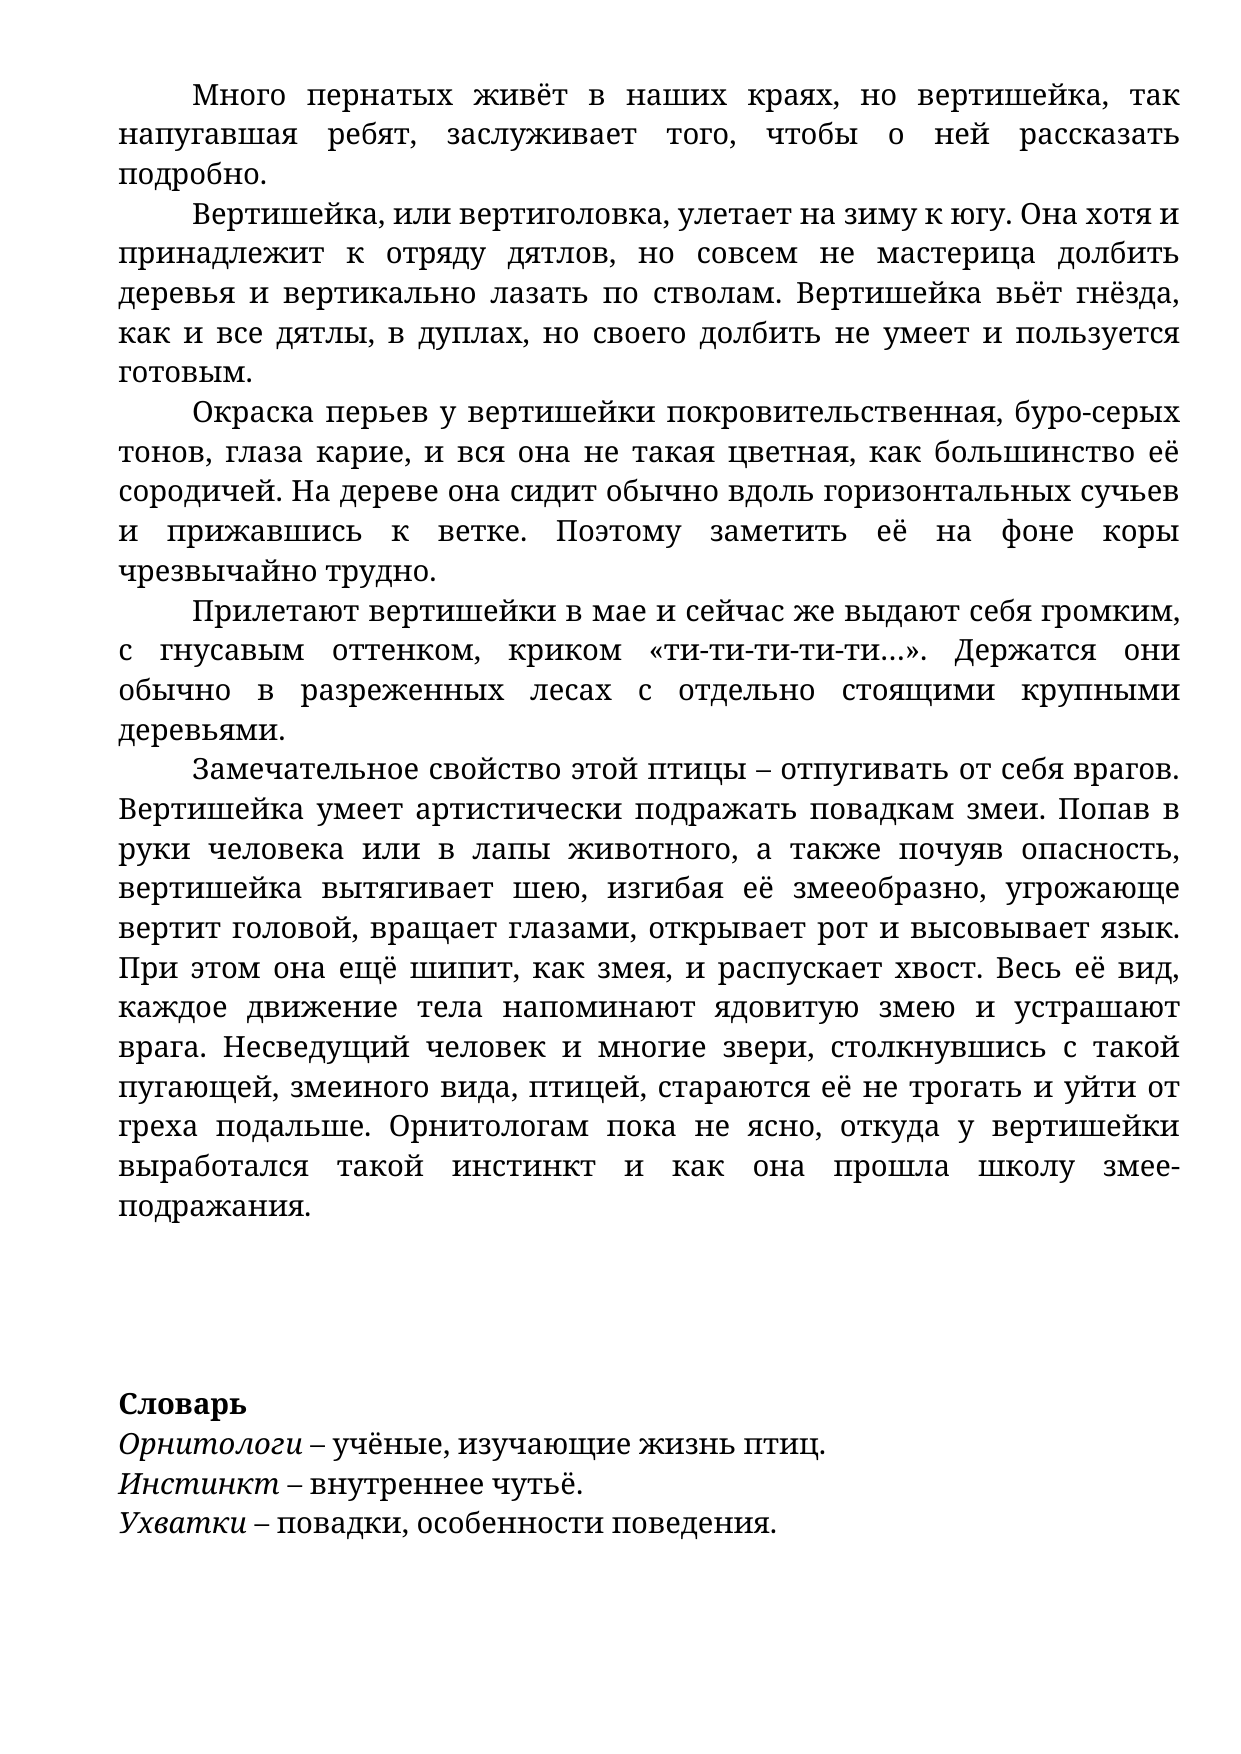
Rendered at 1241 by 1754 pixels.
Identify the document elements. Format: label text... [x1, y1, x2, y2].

text Ухватки – повадки, особенности поведения. [118, 1503, 1181, 1542]
text Орнитологи – учёные, изучающие жизнь птиц. [118, 1423, 1181, 1463]
text Окраска перьев у вертишейки покровительственная, буро-серых тонов, глаза карие, и вся она не такая цветная, как большинство её сородичей. На дереве она сидит обычно вдоль горизонтальных сучьев и прижавшись к ветке. Поэтому заметить её на фоне коры чрезвычайно трудно. [118, 391, 1181, 590]
text Вертишейка, или вертиголовка, улетает на зиму к югу. Она хотя и принадлежит к отряду дятлов, но совсем не мастерица долбить деревья и вертикально лазать по стволам. Вертишейка вьёт гнёзда, как и все дятлы, в дуплах, но своего долбить не умеет и пользуется готовым. [118, 193, 1181, 391]
text Словарь [118, 1383, 1181, 1423]
text Много пернатых живёт в наших краях, но вертишейка, так напугавшая ребят, заслуживает того, чтобы о ней рассказать подробно. [118, 74, 1181, 193]
text Инстинкт – внутреннее чутьё. [118, 1463, 1181, 1503]
text Прилетают вертишейки в мае и сейчас же выдают себя громким, с гнусавым оттенком, криком «ти-ти-ти-ти-ти…». Держатся они обычно в разреженных лесах с отдельно стоящими крупными деревьями. [118, 590, 1181, 748]
text Замечательное свойство этой птицы – отпугивать от себя врагов. Вертишейка умеет артистически подражать повадкам змеи. Попав в руки человека или в лапы животного, а также почуяв опасность, вертишейка вытягивает шею, изгибая её змееобразно, угрожающе вертит головой, вращает глазами, открывает рот и высовывает язык. При этом она ещё шипит, как змея, и распускает хвост. Весь её вид, каждое движение тела напоминают ядовитую змею и устрашают врага. Несведущий человек и многие звери, столкнувшись с такой пугающей, змеиного вида, птицей, стараются её не трогать и уйти от греха подальше. Орнитологам пока не ясно, откуда у вертишейки выработался такой инстинкт и как она прошла школу змее-подражания. [118, 748, 1181, 1225]
